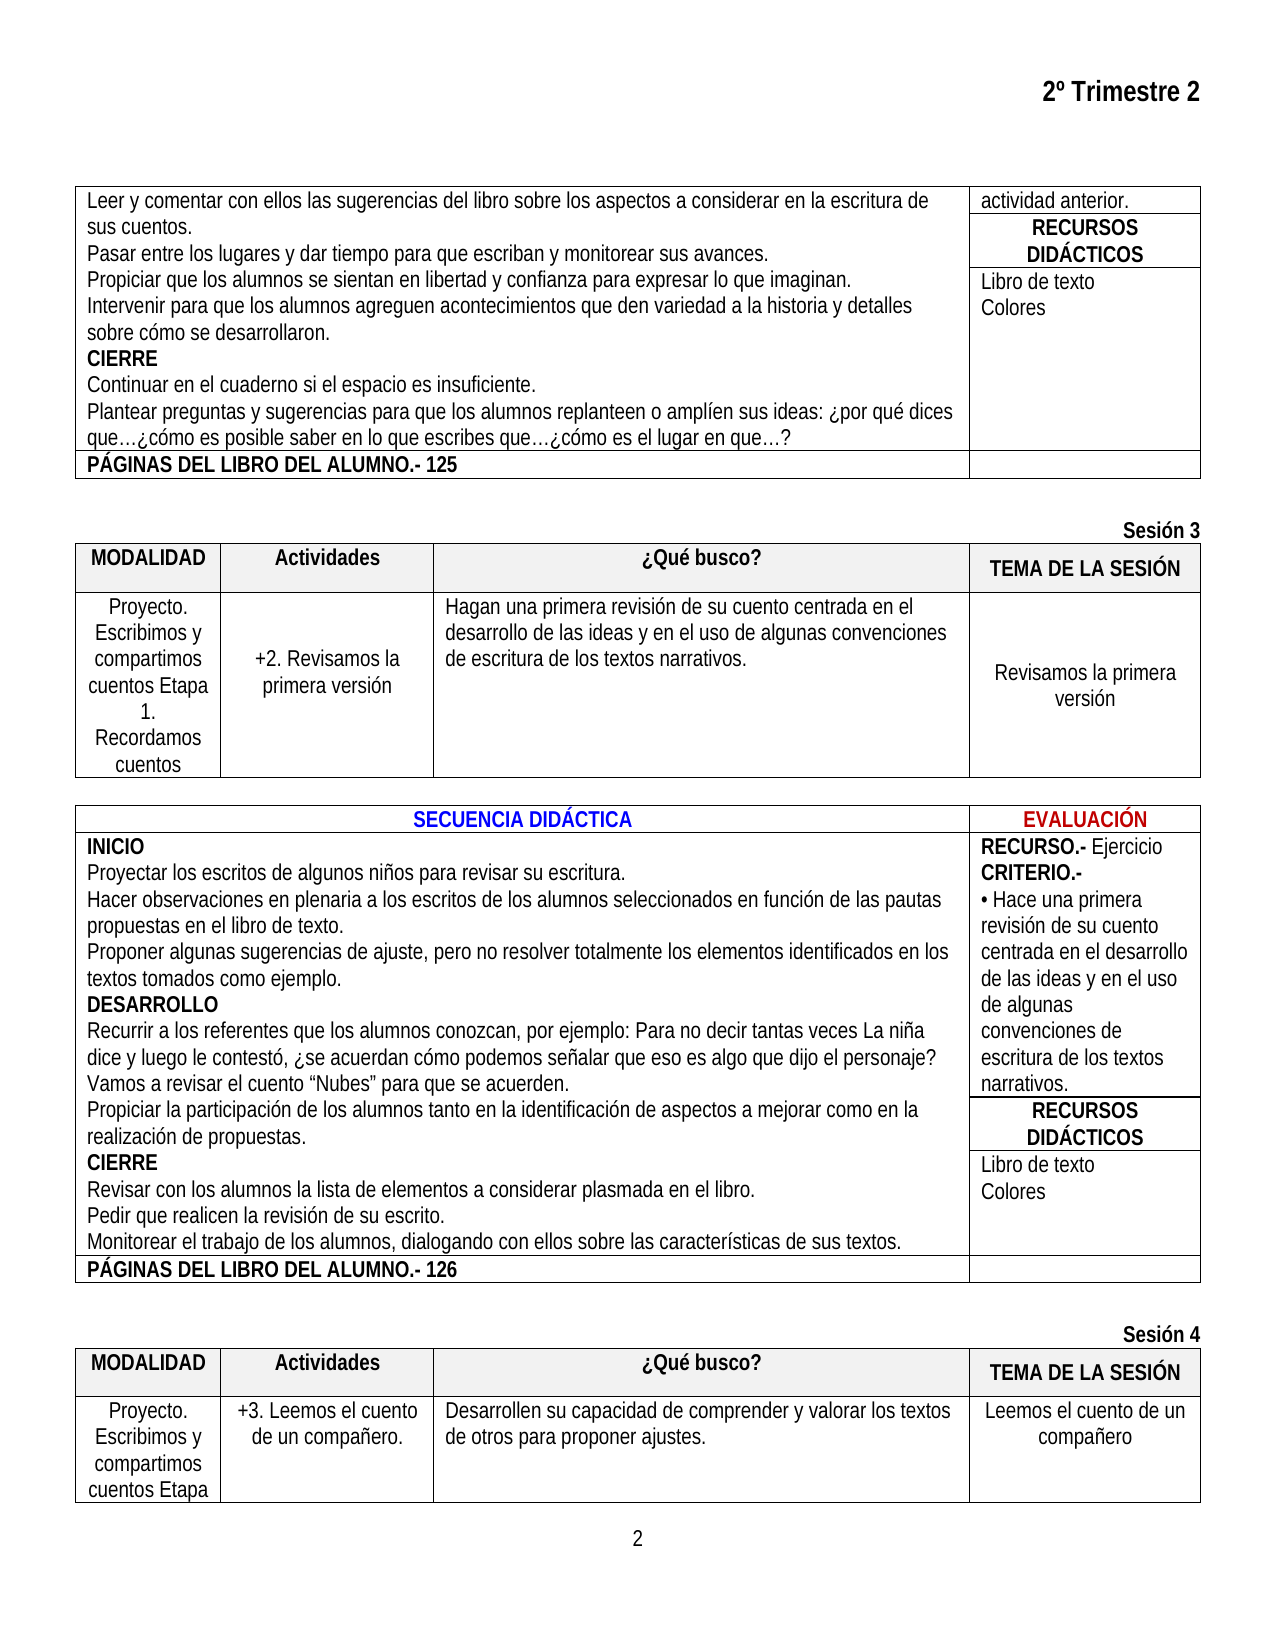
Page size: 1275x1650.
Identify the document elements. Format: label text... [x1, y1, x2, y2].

table_header TEMA DE LA SESIÓN [970, 1349, 1200, 1396]
table_cell INICIO Proyectar los escritos de algunos niños para revisar su escritura. Hacer observaciones en plenaria a los escritos de los alumnos seleccionados en función de las pautas propuestas en el libro de texto. Proponer algunas sugerencias de ajuste, pero no resolver totalmente los elementos identificados en los textos tomados como ejemplo. DESARROLLO Recurrir a los referentes que los alumnos conozcan, por ejemplo: Para no decir tantas veces La niña dice y luego le contestó, ¿se acuerdan cómo podemos señalar que eso es algo que dijo el personaje? Vamos a revisar el cuento “Nubes” para que se acuerden. Propiciar la participación de los alumnos tanto en la identificación de aspectos a mejorar como en la realización de propuestas. CIERRE Revisar con los alumnos la lista de elementos a considerar plasmada en el libro. Pedir que realicen la revisión de su escrito. Monitorear el trabajo de los alumnos, dialogando con ellos sobre las características de sus textos. [76, 833, 969, 1254]
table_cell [76, 187, 969, 450]
table_cell PÁGINAS DEL LIBRO DEL ALUMNO.- 125 [76, 451, 969, 478]
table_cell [970, 1397, 1200, 1502]
table_cell Libro de texto Colores [970, 268, 1200, 450]
table_cell PÁGINAS DEL LIBRO DEL ALUMNO.- 126 [76, 1256, 969, 1282]
table_header Actividades [221, 544, 433, 592]
table_header ¿Qué busco? [434, 1349, 969, 1396]
table_header TEMA DE LA SESIÓN [970, 544, 1200, 592]
table_header MODALIDAD [76, 1349, 220, 1396]
table_cell Libro de texto Colores [970, 1151, 1200, 1254]
table_header Actividades [221, 1349, 433, 1396]
table_cell RECURSOS DIDÁCTICOS [970, 214, 1200, 267]
table_cell RECURSO.- Ejercicio CRITERIO.- • Hace una primera revisión de su cuento centrada en el desarrollo de las ideas y en el uso de algunas convenciones de escritura de los textos narrativos. [970, 833, 1200, 1096]
table_header EVALUACIÓN [970, 806, 1200, 832]
table_header SECUENCIA DIDÁCTICA [76, 806, 969, 832]
table_cell +2. Revisamos la primera versión [221, 593, 433, 777]
table_cell Hagan una primera revisión de su cuento centrada en el desarrollo de las ideas y en el uso de algunas convenciones de escritura de los textos narrativos. [434, 593, 969, 777]
table_cell Revisamos la primera versión [970, 593, 1200, 777]
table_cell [221, 1397, 433, 1502]
text Sesión 4 [75, 1321, 1200, 1348]
table_header ¿Qué busco? [434, 544, 969, 592]
table_cell Proyecto. Escribimos y compartimos cuentos Etapa 1. Recordamos cuentos [76, 593, 220, 777]
table_cell RECURSOS DIDÁCTICOS [970, 1098, 1200, 1150]
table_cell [434, 1397, 969, 1502]
table_cell [970, 1256, 1200, 1282]
table_cell [970, 451, 1200, 478]
text Sesión 3 [75, 517, 1200, 543]
table_header MODALIDAD [76, 544, 220, 592]
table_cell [76, 1397, 220, 1502]
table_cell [970, 187, 1200, 213]
